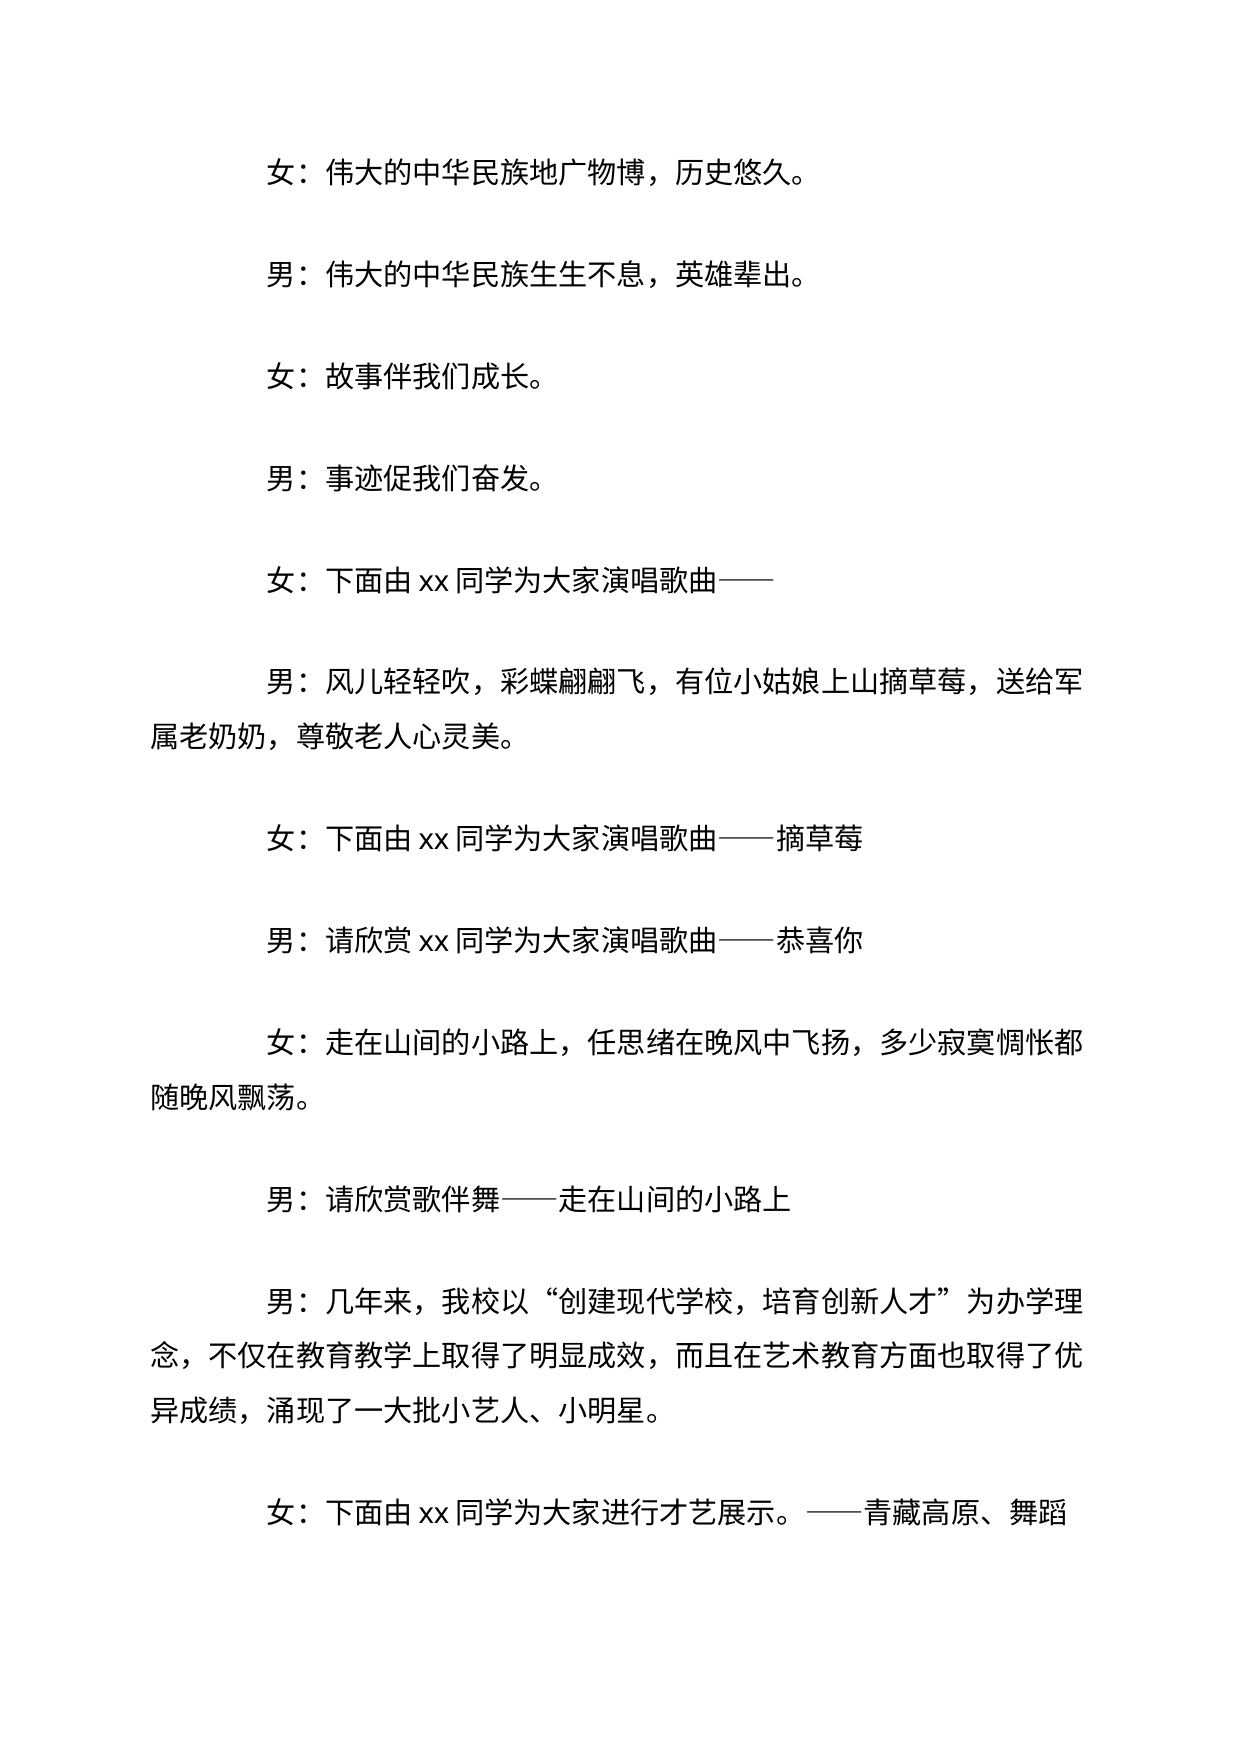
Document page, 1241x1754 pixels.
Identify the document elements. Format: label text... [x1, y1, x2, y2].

text 男：风儿轻轻吹，彩蝶翩翩飞，有位小姑娘上山摘草莓，送给军属老奶奶，尊敬老人心灵美。 [150, 659, 1090, 756]
text 女：下面由xx同学为大家演唱歌曲—— [150, 557, 1090, 599]
text 男：事迹促我们奋发。 [150, 455, 1090, 498]
text 女：伟大的中华民族地广物博，历史悠久。 [150, 150, 1090, 192]
text 男：几年来，我校以“创建现代学校，培育创新人才”为办学理念，不仅在教育教学上取得了明显成效，而且在艺术教育方面也取得了优异成绩，涌现了一大批小艺人、小明星。 [150, 1278, 1090, 1430]
text 男：伟大的中华民族生生不息，英雄辈出。 [150, 252, 1090, 294]
text 男：请欣赏歌伴舞——走在山间的小路上 [150, 1176, 1090, 1219]
text 女：故事伴我们成长。 [150, 353, 1090, 396]
text 女：下面由xx同学为大家进行才艺展示。——青藏高原、舞蹈 [150, 1490, 1090, 1532]
text 女：下面由xx同学为大家演唱歌曲——摘草莓 [150, 816, 1090, 858]
text 男：请欣赏xx同学为大家演唱歌曲——恭喜你 [150, 918, 1090, 960]
text 女：走在山间的小路上，任思绪在晚风中飞扬，多少寂寞惆怅都随晚风飘荡。 [150, 1020, 1090, 1117]
